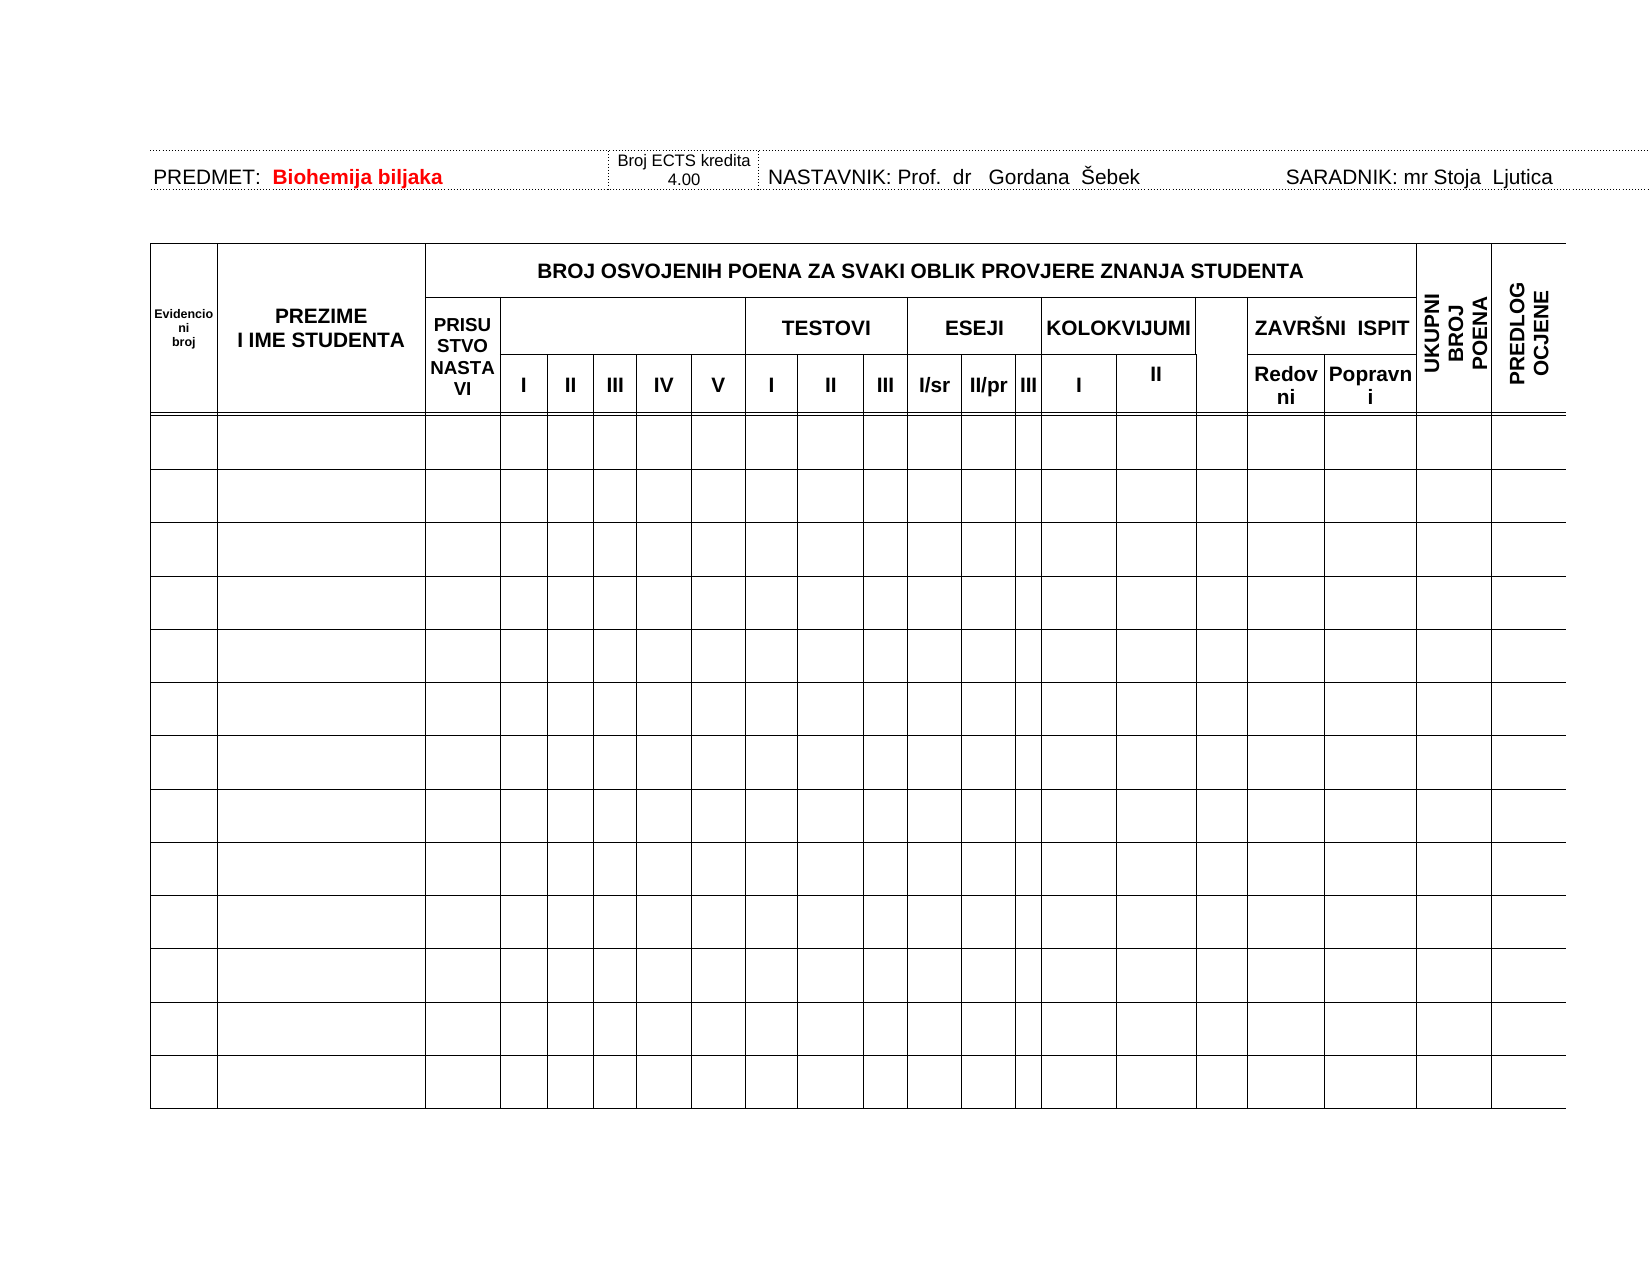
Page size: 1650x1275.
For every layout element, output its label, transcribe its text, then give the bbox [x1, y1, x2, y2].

table_cell [1248, 577, 1324, 629]
table_cell [798, 630, 863, 682]
table_cell [218, 736, 425, 788]
table_cell [746, 630, 797, 682]
table_cell [548, 896, 593, 948]
table_cell [1197, 470, 1247, 522]
table_cell II/pr [962, 355, 1015, 412]
table_cell [1197, 577, 1247, 629]
table_cell [1042, 416, 1116, 469]
table_cell [746, 790, 797, 842]
table_cell ZAVRŠNI ISPIT [1248, 298, 1416, 354]
table_cell [1417, 1003, 1491, 1054]
table_cell [548, 1056, 593, 1108]
table_cell [426, 523, 500, 576]
table_cell [501, 577, 547, 629]
table_cell [1117, 790, 1196, 842]
table_cell [1197, 843, 1247, 895]
table_cell KOLOKVIJUMI [1042, 298, 1195, 354]
table_cell [1492, 790, 1566, 842]
table_cell [426, 683, 500, 735]
table_cell [746, 843, 797, 895]
table_cell [1117, 416, 1196, 469]
table_cell [548, 470, 593, 522]
table_cell [692, 416, 745, 469]
table_cell [1042, 1003, 1116, 1054]
table_cell [1417, 416, 1491, 469]
table_cell II [548, 355, 593, 412]
table_cell [746, 896, 797, 948]
table_cell [692, 1056, 745, 1108]
table_cell [1117, 523, 1196, 576]
table_cell [798, 683, 863, 735]
table_cell [798, 896, 863, 948]
table_cell [218, 630, 425, 682]
table_cell [548, 949, 593, 1001]
table_cell [864, 630, 907, 682]
table_cell [1016, 630, 1041, 682]
table_cell [426, 1056, 500, 1108]
table_cell [218, 416, 425, 469]
table_cell [637, 630, 691, 682]
table_cell [548, 1003, 593, 1054]
table_cell [151, 416, 217, 469]
table_cell [594, 949, 636, 1001]
table_cell [594, 523, 636, 576]
table_cell [1042, 523, 1116, 576]
table_cell Evidencioni broj [151, 244, 217, 412]
table_cell [548, 683, 593, 735]
table_cell [864, 577, 907, 629]
table_cell [908, 523, 961, 576]
table_cell [798, 416, 863, 469]
table_cell [746, 416, 797, 469]
table_cell [864, 523, 907, 576]
table_cell [962, 683, 1015, 735]
table_cell [1417, 896, 1491, 948]
table_cell [426, 949, 500, 1001]
table_cell [1042, 630, 1116, 682]
table_cell [746, 523, 797, 576]
table_cell [864, 949, 907, 1001]
table_cell [1042, 683, 1116, 735]
table_cell Redovni [1248, 355, 1324, 412]
table_cell [1042, 1056, 1116, 1108]
table_cell [1325, 577, 1416, 629]
table_cell [426, 577, 500, 629]
table_cell [501, 630, 547, 682]
table_cell [864, 896, 907, 948]
table_cell [1117, 1056, 1196, 1108]
table_cell PREZIME I IME STUDENTA [218, 244, 425, 412]
table_cell [548, 843, 593, 895]
table_cell [798, 1056, 863, 1108]
table_cell [594, 470, 636, 522]
table_cell [548, 523, 593, 576]
table_cell [1325, 683, 1416, 735]
table_cell [1492, 630, 1566, 682]
table_cell [1248, 470, 1324, 522]
table_cell [864, 1003, 907, 1054]
table_cell [548, 736, 593, 788]
table_cell [501, 896, 547, 948]
table_cell [908, 683, 961, 735]
table_cell [1492, 470, 1566, 522]
table_cell PREDMET: Biohemija biljaka [150, 150, 609, 189]
table_cell [1248, 416, 1324, 469]
table_cell [1042, 949, 1116, 1001]
table_cell [692, 523, 745, 576]
table_cell III [1016, 355, 1041, 412]
table_cell I [746, 355, 797, 412]
table_cell [1042, 896, 1116, 948]
table_cell [1492, 577, 1566, 629]
table_cell [1197, 1003, 1247, 1054]
table_cell [151, 843, 217, 895]
table_cell [1248, 683, 1324, 735]
table_cell [962, 1003, 1015, 1054]
table_cell [594, 790, 636, 842]
table_cell [798, 949, 863, 1001]
table_cell III [594, 355, 636, 412]
table_cell [1117, 683, 1196, 735]
table_cell [1492, 523, 1566, 576]
table_cell [908, 577, 961, 629]
table_cell [692, 630, 745, 682]
table_cell [637, 416, 691, 469]
table_cell [1042, 577, 1116, 629]
table_cell [426, 736, 500, 788]
table_cell [798, 790, 863, 842]
table_cell [1042, 843, 1116, 895]
table_cell [1016, 416, 1041, 469]
table_cell [1417, 843, 1491, 895]
table_cell [1248, 1003, 1324, 1054]
table_cell [864, 416, 907, 469]
table_cell II [1117, 355, 1196, 412]
table_cell [692, 683, 745, 735]
table_cell [501, 523, 547, 576]
table_cell [1325, 736, 1416, 788]
table_cell [151, 683, 217, 735]
table_cell [1248, 790, 1324, 842]
table_cell [501, 949, 547, 1001]
table_cell [151, 630, 217, 682]
table_cell [1325, 949, 1416, 1001]
table_cell [746, 1003, 797, 1054]
table_cell TESTOVI [746, 298, 907, 354]
table_cell [1016, 1056, 1041, 1108]
table_cell [548, 630, 593, 682]
table_cell [1197, 683, 1247, 735]
table_cell [908, 630, 961, 682]
table_cell [218, 523, 425, 576]
table_cell [1016, 470, 1041, 522]
table_cell [1016, 843, 1041, 895]
table_cell [637, 1003, 691, 1054]
table_cell [1117, 470, 1196, 522]
table_cell I [501, 355, 547, 412]
table_cell [908, 896, 961, 948]
table_cell [908, 1003, 961, 1054]
table_cell [1325, 523, 1416, 576]
table_cell [501, 736, 547, 788]
table_cell [594, 896, 636, 948]
table_cell [746, 577, 797, 629]
table_cell [1117, 949, 1196, 1001]
table_cell [1016, 683, 1041, 735]
table_cell [594, 577, 636, 629]
table_cell [864, 1056, 907, 1108]
table_cell [908, 470, 961, 522]
table_cell Broj ECTS kredita 4.00 [609, 150, 759, 189]
table_cell [692, 1003, 745, 1054]
table_cell [594, 683, 636, 735]
table_cell [1016, 736, 1041, 788]
table_cell [1016, 896, 1041, 948]
table_cell [218, 577, 425, 629]
table_cell [962, 416, 1015, 469]
table_cell [1016, 790, 1041, 842]
table_cell [594, 1056, 636, 1108]
table_cell [426, 470, 500, 522]
table_cell [501, 416, 547, 469]
table_cell [1042, 736, 1116, 788]
table_cell [594, 1003, 636, 1054]
table_cell [151, 949, 217, 1001]
table_cell [864, 683, 907, 735]
table_cell [864, 843, 907, 895]
table_cell [746, 1056, 797, 1108]
table_cell [1417, 523, 1491, 576]
table_cell [692, 949, 745, 1001]
table_cell [1197, 1056, 1247, 1108]
table_cell V [692, 355, 745, 412]
table_cell [1117, 896, 1196, 948]
table_cell [1492, 843, 1566, 895]
table_cell [746, 470, 797, 522]
table_cell [1417, 949, 1491, 1001]
table_cell [1492, 1056, 1566, 1108]
table_cell [151, 1056, 217, 1108]
table_cell [1325, 1003, 1416, 1054]
table_cell [1417, 630, 1491, 682]
table_cell [218, 790, 425, 842]
table_cell UKUPNI BROJ POENA [1417, 244, 1491, 412]
table_cell [501, 470, 547, 522]
table_cell [637, 896, 691, 948]
table_cell [594, 630, 636, 682]
table_cell [1417, 470, 1491, 522]
table_cell [1117, 843, 1196, 895]
table_cell [1325, 416, 1416, 469]
table_cell [908, 736, 961, 788]
table_cell [962, 1056, 1015, 1108]
table_cell [1117, 577, 1196, 629]
table_cell [908, 843, 961, 895]
table_cell [1417, 577, 1491, 629]
table_cell [1117, 630, 1196, 682]
table_cell IV [637, 355, 691, 412]
table_cell SARADNIK: mr Stoja Ljutica [1259, 150, 1650, 189]
table_cell [426, 1003, 500, 1054]
table_cell [908, 949, 961, 1001]
table_cell [1325, 630, 1416, 682]
table_cell [637, 1056, 691, 1108]
table_cell [1325, 1056, 1416, 1108]
table_cell [501, 1003, 547, 1054]
table_cell [1325, 790, 1416, 842]
table_cell [1016, 577, 1041, 629]
table_cell [501, 843, 547, 895]
table_cell [962, 630, 1015, 682]
table_cell [746, 949, 797, 1001]
table_cell [1117, 736, 1196, 788]
table_cell [151, 790, 217, 842]
table_cell [218, 470, 425, 522]
table_cell [151, 736, 217, 788]
table_cell [218, 949, 425, 1001]
table_cell NASTAVNIK: Prof. dr Gordana Šebek [759, 150, 1259, 189]
table_cell [218, 1003, 425, 1054]
table_cell [864, 790, 907, 842]
table_cell [548, 577, 593, 629]
table_cell [1417, 790, 1491, 842]
table_cell [962, 470, 1015, 522]
table_cell [501, 298, 745, 354]
table_cell [692, 470, 745, 522]
table_cell [1492, 949, 1566, 1001]
table_cell [501, 790, 547, 842]
table_cell [1197, 523, 1247, 576]
table_cell [908, 1056, 961, 1108]
table_cell II [798, 355, 863, 412]
table_cell Popravni [1325, 355, 1416, 412]
table_cell [218, 1056, 425, 1108]
table_cell III [864, 355, 907, 412]
table_cell [962, 790, 1015, 842]
table_cell [1325, 843, 1416, 895]
table_cell [548, 416, 593, 469]
table_cell [548, 790, 593, 842]
table_cell [798, 577, 863, 629]
table_cell [637, 790, 691, 842]
table_cell [1248, 1056, 1324, 1108]
table_cell [1197, 896, 1247, 948]
table_cell [798, 470, 863, 522]
table_cell I/sr [908, 355, 961, 412]
table_cell [1417, 683, 1491, 735]
table_cell [908, 790, 961, 842]
table_cell [864, 736, 907, 788]
table_cell [1248, 949, 1324, 1001]
table_cell [798, 843, 863, 895]
table_cell [594, 416, 636, 469]
table_cell [594, 843, 636, 895]
table_cell [1492, 896, 1566, 948]
table_cell [426, 416, 500, 469]
table_cell [692, 843, 745, 895]
table_cell [1197, 790, 1247, 842]
table_cell [1197, 416, 1247, 469]
table_cell [692, 736, 745, 788]
table_cell [1325, 896, 1416, 948]
table_cell [637, 949, 691, 1001]
table_cell [962, 577, 1015, 629]
table_cell [962, 896, 1015, 948]
table_cell ESEJI [908, 298, 1041, 354]
table_cell [151, 896, 217, 948]
table_cell [1417, 736, 1491, 788]
table_cell [637, 843, 691, 895]
table_cell [798, 736, 863, 788]
table_cell [1248, 630, 1324, 682]
table_cell [962, 949, 1015, 1001]
table_cell [426, 896, 500, 948]
table_cell [1248, 523, 1324, 576]
table_cell [426, 790, 500, 842]
table_cell [501, 683, 547, 735]
table_cell [151, 1003, 217, 1054]
table_cell [1042, 470, 1116, 522]
table_cell [151, 523, 217, 576]
table_cell PREDLOG OCJENE [1492, 244, 1566, 412]
table_cell [692, 577, 745, 629]
table_cell [1016, 949, 1041, 1001]
table_cell [962, 523, 1015, 576]
table_cell [218, 683, 425, 735]
table_cell [692, 790, 745, 842]
table_cell [1248, 843, 1324, 895]
table_cell [798, 523, 863, 576]
table_cell [1492, 736, 1566, 788]
table_cell [151, 470, 217, 522]
table_cell [962, 843, 1015, 895]
table_cell [218, 843, 425, 895]
table_cell [1042, 790, 1116, 842]
table_cell [637, 683, 691, 735]
table_cell [637, 577, 691, 629]
table_cell [1417, 1056, 1491, 1108]
table_cell [864, 470, 907, 522]
table_cell BROJ OSVOJENIH POENA ZA SVAKI OBLIK PROVJERE ZNANJA STUDENTA [426, 244, 1416, 297]
table_cell [746, 683, 797, 735]
table_cell [594, 736, 636, 788]
table_cell [1248, 896, 1324, 948]
table_cell [746, 736, 797, 788]
table_cell [962, 736, 1015, 788]
table_cell [1197, 949, 1247, 1001]
table_cell [150, 189, 1650, 243]
table_cell [1016, 523, 1041, 576]
table_cell I [1042, 355, 1116, 412]
table_cell [218, 896, 425, 948]
table_cell [1117, 1003, 1196, 1054]
table_cell [692, 896, 745, 948]
table_cell [637, 523, 691, 576]
table_cell [1196, 298, 1247, 412]
table_cell [637, 736, 691, 788]
table_cell [151, 577, 217, 629]
table_cell [1248, 736, 1324, 788]
table_cell [501, 1056, 547, 1108]
table_cell [1197, 736, 1247, 788]
table_cell [908, 416, 961, 469]
table_cell [1016, 1003, 1041, 1054]
table_cell [426, 843, 500, 895]
table_cell [1325, 470, 1416, 522]
table_cell [1492, 683, 1566, 735]
table_cell [637, 470, 691, 522]
table_cell [1492, 1003, 1566, 1054]
table_cell [798, 1003, 863, 1054]
table_cell [426, 630, 500, 682]
table_cell [1492, 416, 1566, 469]
table_cell [1197, 630, 1247, 682]
table_cell PRISUSTVO NASTAVI [426, 298, 500, 412]
